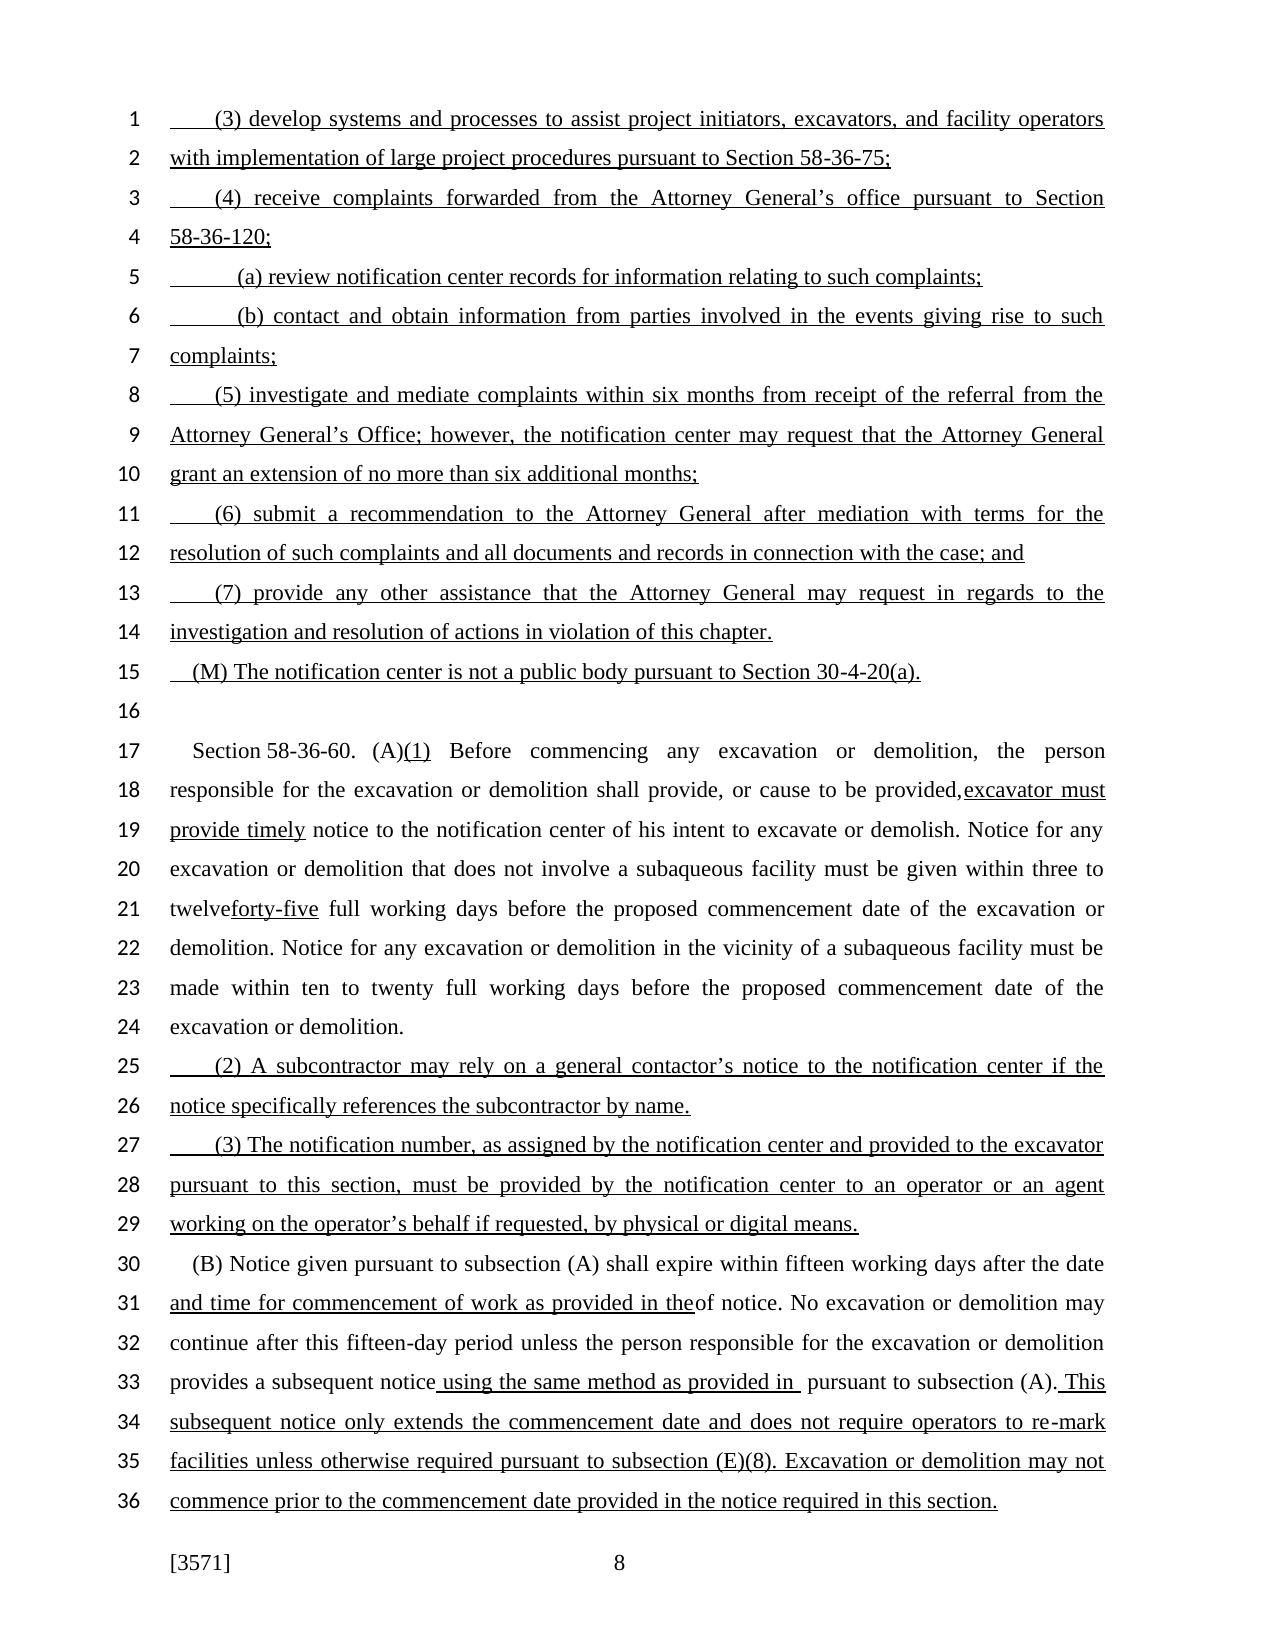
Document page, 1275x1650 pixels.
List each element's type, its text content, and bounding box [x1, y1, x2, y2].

text (B) Notice given pursuant to subsection (A) shall expire within fifteen working days after the date and time for commencement of work as provided in theof notice. No excavation or demolition may continue after this fifteen‑day period unless the person responsible for the excavation or demolition provides a subsequent notice using the same method as provided in pursuant to subsection (A). This subsequent notice only extends the commencement date and does not require operators to re‑mark facilities unless otherwise required pursuant to subsection (E)(8). Excavation or demolition may not commence prior to the commencement date provided in the notice required in this section. [169, 1250, 1106, 1431]
text (2) A subcontractor may rely on a general contactor’s notice to the notification center if the notice specifically references the subcontractor by name. [169, 1052, 1106, 1118]
text (3) The notification number, as assigned by the notification center and provided to the excavator pursuant to this section, must be provided by the notification center to an operator or an agent working on the operator’s behalf if requested, by physical or digital means. [169, 1131, 1106, 1237]
text (3) develop systems and processes to assist project initiators, excavators, and facility operators with implementation of large project procedures pursuant to Section 58‑36‑75; [169, 105, 1106, 171]
text (b) contact and obtain information from parties involved in the events giving rise to such complaints; [169, 302, 1106, 368]
text (6) submit a recommendation to the Attorney General after mediation with terms for the resolution of such complaints and all documents and records in connection with the case; and [169, 500, 1106, 566]
text (5) investigate and mediate complaints within six months from receipt of the referral from the Attorney General’s Office; however, the notification center may request that the Attorney General grant an extension of no more than six additional months; [169, 381, 1106, 487]
text (M) The notification center is not a public body pursuant to Section 30‑4‑20(a). [169, 658, 1106, 684]
text Section 58‑36‑60. (A)(1) Before commencing any excavation or demolition, the person responsible for the excavation or demolition shall provide, or cause to be provided,excavator must provide timely notice to the notification center of his intent to excavate or demolish. Notice for any excavation or demolition that does not involve a subaqueous facility must be given within three to twelveforty‑five full working days before the proposed commencement date of the excavation or demolition. Notice for any excavation or demolition in the vicinity of a subaqueous facility must be made within ten to twenty full working days before the proposed commencement date of the excavation or demolition. [169, 737, 1106, 1039]
text (7) provide any other assistance that the Attorney General may request in regards to the investigation and resolution of actions in violation of this chapter. [169, 579, 1106, 644]
text (4) receive complaints forwarded from the Attorney General’s office pursuant to Section 58‑36‑120; [169, 184, 1106, 250]
text (a) review notification center records for information relating to such complaints; [169, 263, 1106, 289]
